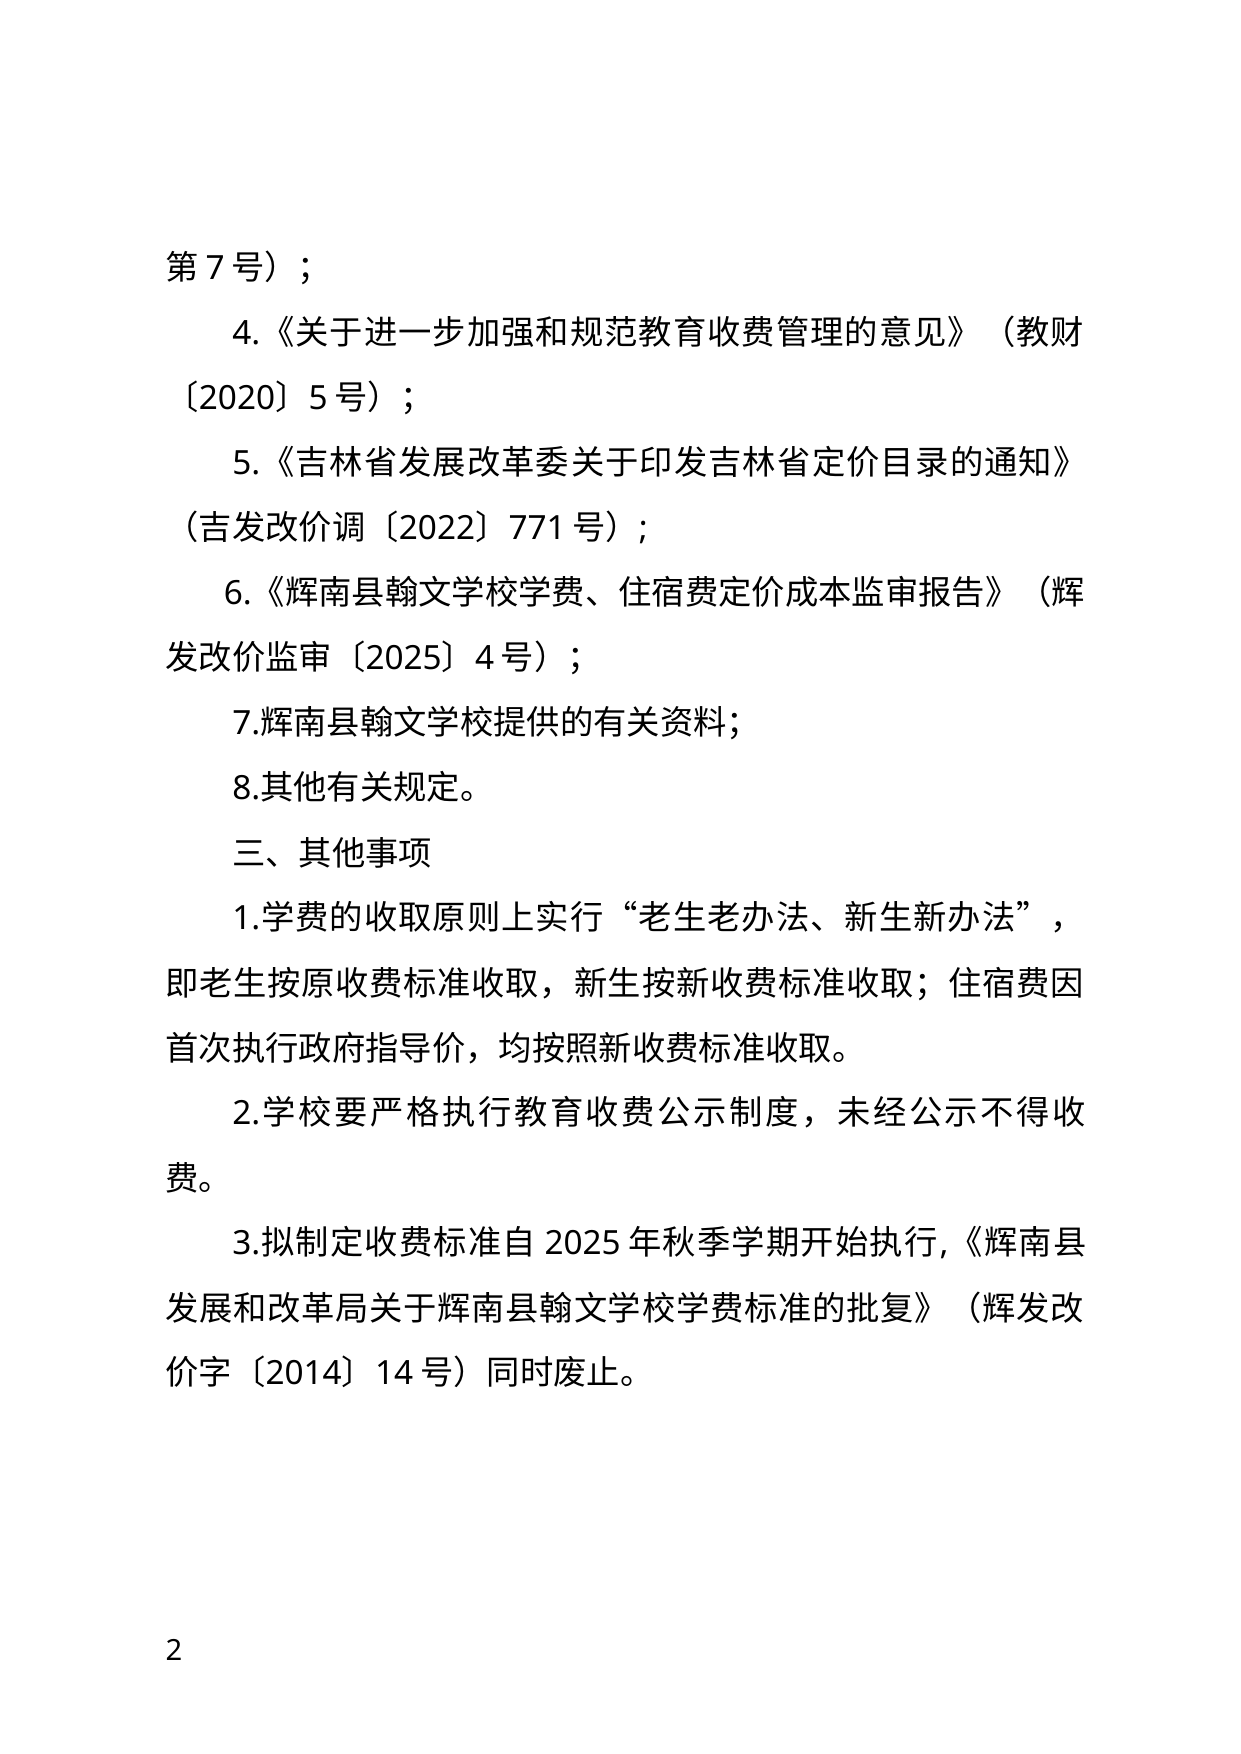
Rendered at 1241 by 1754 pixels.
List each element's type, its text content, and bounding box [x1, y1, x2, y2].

list 3.拟制定收费标准自2025年秋季学期开始执行,《辉南县发展和改革局关于辉南县翰文学校学费标准的批复》（辉发改价字〔2014〕14号）同时废止。 [165, 1208, 1087, 1403]
text 4.《关于进一步加强和规范教育收费管理的意见》（教财〔2020〕5号）； [165, 298, 1087, 428]
text 5.《吉林省发展改革委关于印发吉林省定价目录的通知》（吉发改价调〔2022〕771号）; [165, 428, 1087, 558]
list 2.学校要严格执行教育收费公示制度，未经公示不得收费。 [165, 1078, 1087, 1208]
text 8.其他有关规定。 [165, 753, 1087, 818]
text 6.《辉南县翰文学校学费、住宿费定价成本监审报告》（辉发改价监审〔2025〕4号）； [165, 558, 1087, 688]
list 1.学费的收取原则上实行“老生老办法、新生新办法”，即老生按原收费标准收取，新生按新收费标准收取；住宿费因首次执行政府指导价，均按照新收费标准收取。 [165, 883, 1087, 1078]
text 7.辉南县翰文学校提供的有关资料； [165, 688, 1087, 753]
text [165, 233, 1087, 298]
list 三、其他事项 [165, 818, 1087, 883]
